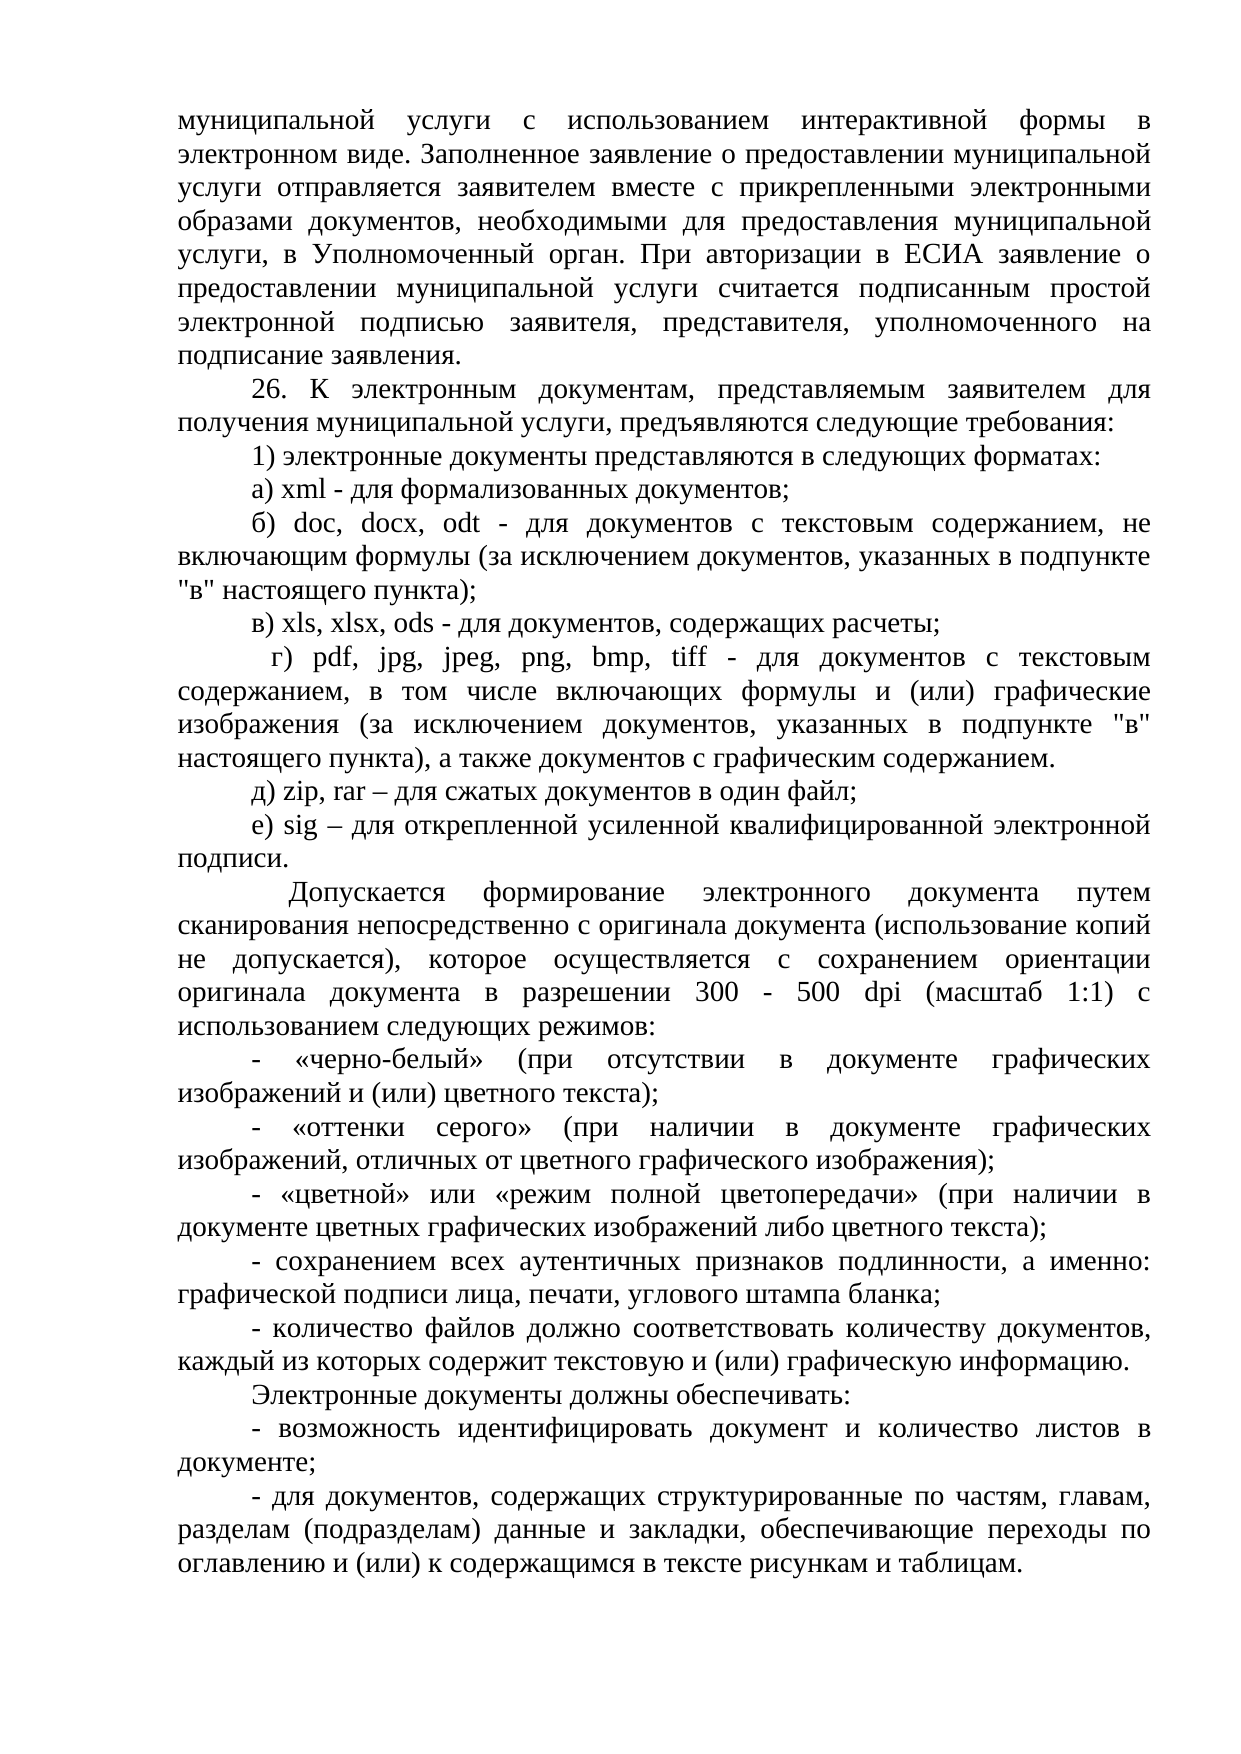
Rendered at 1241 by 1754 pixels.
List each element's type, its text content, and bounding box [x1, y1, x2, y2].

text в) xls, xlsx, ods - для документов, содержащих расчеты; [177, 606, 1152, 639]
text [177, 102, 1152, 371]
text - для документов, содержащих структурированные по частям, главам, разделам (подразделам) данные и закладки, обеспечивающие переходы по оглавлению и (или) к содержащимся в тексте рисункам и таблицам. [177, 1478, 1152, 1578]
text 26. К электронным документам, представляемым заявителем для получения муниципальной услуги, предъявляются следующие требования: [177, 371, 1152, 438]
text Допускается формирование электронного документа путем сканирования непосредственно с оригинала документа (использование копий не допускается), которое осуществляется с сохранением ориентации оригинала документа в разрешении 300 - 500 dpi (масштаб 1:1) с использованием следующих режимов: [177, 874, 1152, 1042]
text - «черно-белый» (при отсутствии в документе графических изображений и (или) цветного текста); [177, 1042, 1152, 1109]
text - «цветной» или «режим полной цветопередачи» (при наличии в документе цветных графических изображений либо цветного текста); [177, 1176, 1152, 1243]
text б) doc, docx, odt - для документов с текстовым содержанием, не включающим формулы (за исключением документов, указанных в подпункте "в" настоящего пункта); [177, 505, 1152, 606]
text Электронные документы должны обеспечивать: [177, 1377, 1152, 1411]
text - сохранением всех аутентичных признаков подлинности, а именно: графической подписи лица, печати, углового штампа бланка; [177, 1243, 1152, 1310]
text - количество файлов должно соответствовать количеству документов, каждый из которых содержит текстовую и (или) графическую информацию. [177, 1310, 1152, 1377]
text д) zip, rar – для сжатых документов в один файл; [177, 773, 1152, 807]
text г) pdf, jpg, jpeg, png, bmp, tiff - для документов с текстовым содержанием, в том числе включающих формулы и (или) графические изображения (за исключением документов, указанных в подпункте "в" настоящего пункта), а также документов с графическим содержанием. [177, 639, 1152, 773]
text е) sig – для открепленной усиленной квалифицированной электронной подписи. [177, 807, 1152, 874]
text - возможность идентифицировать документ и количество листов в документе; [177, 1411, 1152, 1478]
text - «оттенки серого» (при наличии в документе графических изображений, отличных от цветного графического изображения); [177, 1109, 1152, 1176]
text а) xml - для формализованных документов; [177, 471, 1152, 505]
text 1) электронные документы представляются в следующих форматах: [177, 438, 1152, 471]
